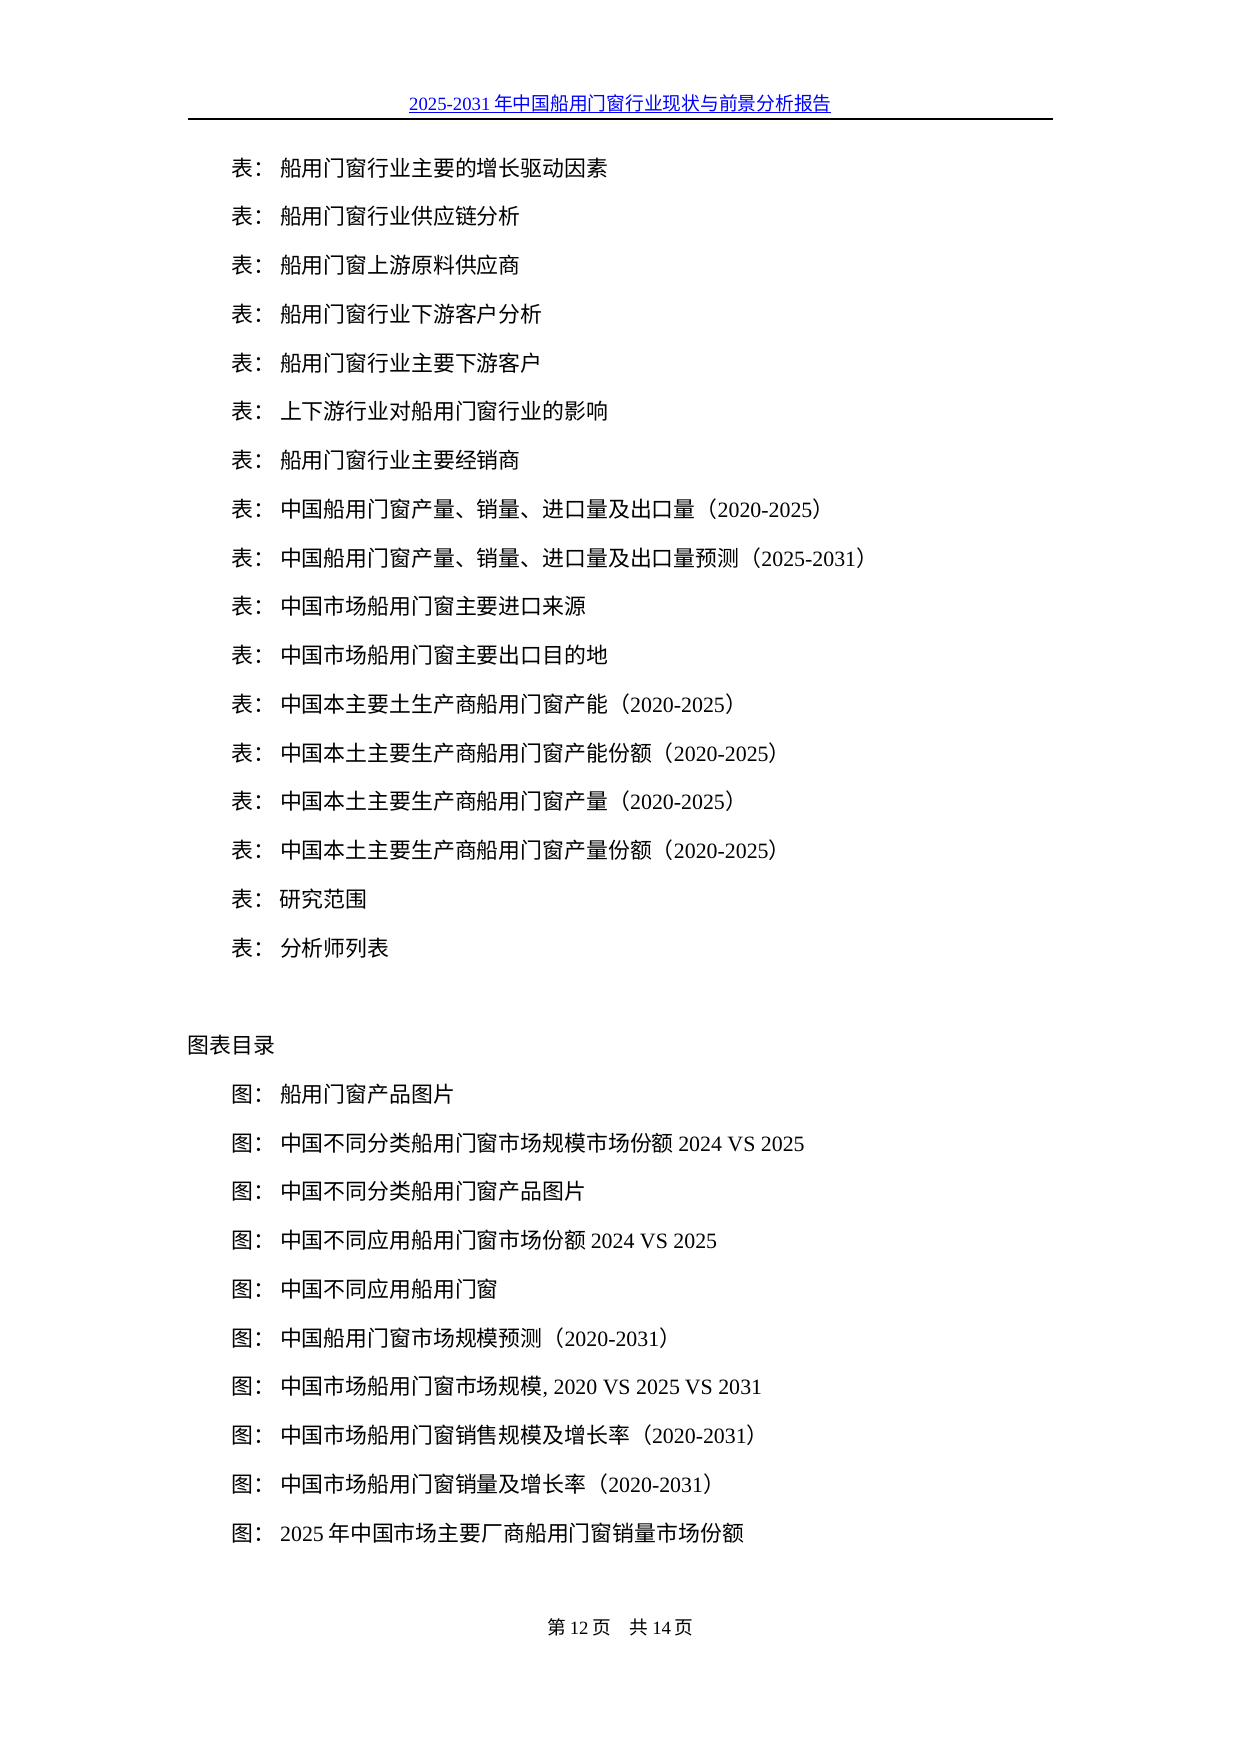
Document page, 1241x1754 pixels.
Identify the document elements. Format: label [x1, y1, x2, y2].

text [187, 150, 1053, 1548]
